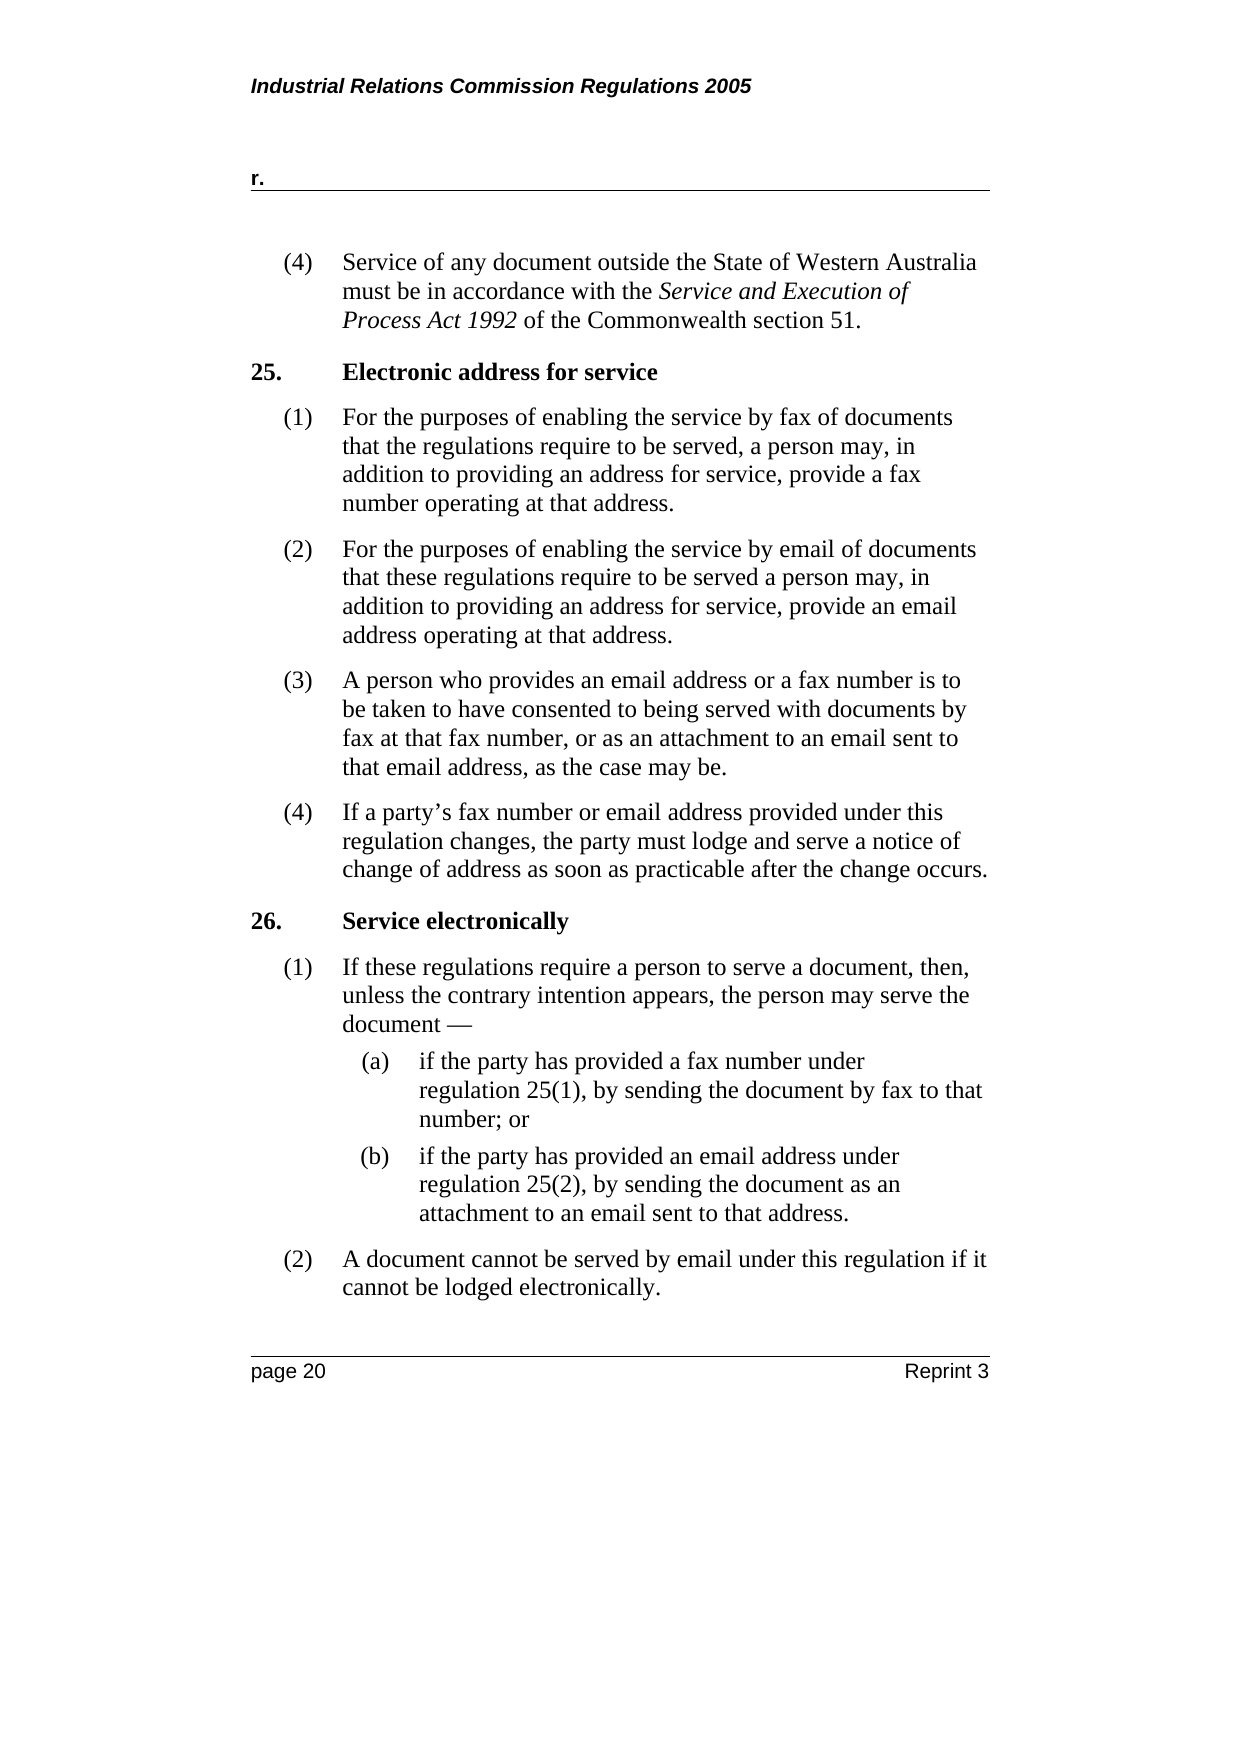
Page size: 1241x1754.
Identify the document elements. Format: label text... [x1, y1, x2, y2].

text (b) if the party has provided an email address under regulation 25(2), by sending the document as an attachment to an email sent to that address. [251, 1141, 990, 1227]
text (3) A person who provides an email address or a fax number is to be taken to have consented to being served with documents by fax at that fax number, or as an attachment to an email sent to that email address, as the case may be. [251, 665, 990, 780]
subtitle 26. Service electronically [251, 906, 990, 935]
text (1) For the purposes of enabling the service by fax of documents that the regulations require to be served, a person may, in addition to providing an address for service, provide a fax number operating at that address. [251, 402, 990, 517]
text (2) A document cannot be served by email under this regulation if it cannot be lodged electronically. [251, 1244, 990, 1301]
text (a) if the party has provided a fax number under regulation 25(1), by sending the document by fax to that number; or [251, 1046, 990, 1132]
text (4) Service of any document outside the State of must be in accordance with the Service and Execution of Process Act 1992 of the Commonwealth section 51. [251, 247, 990, 334]
subtitle 25. Electronic address for service [251, 357, 990, 385]
text (1) If these regulations require a person to serve a document, then, unless the contrary intention appears, the person may serve the document — [251, 952, 990, 1038]
text (4) If a party’s fax number or email address provided under this regulation changes, the party must lodge and serve a notice of change of address as soon as practicable after the change occurs. [251, 797, 990, 883]
text (2) For the purposes of enabling the service by email of documents that these regulations require to be served a person may, in addition to providing an address for service, provide an email address operating at that address. [251, 534, 990, 649]
